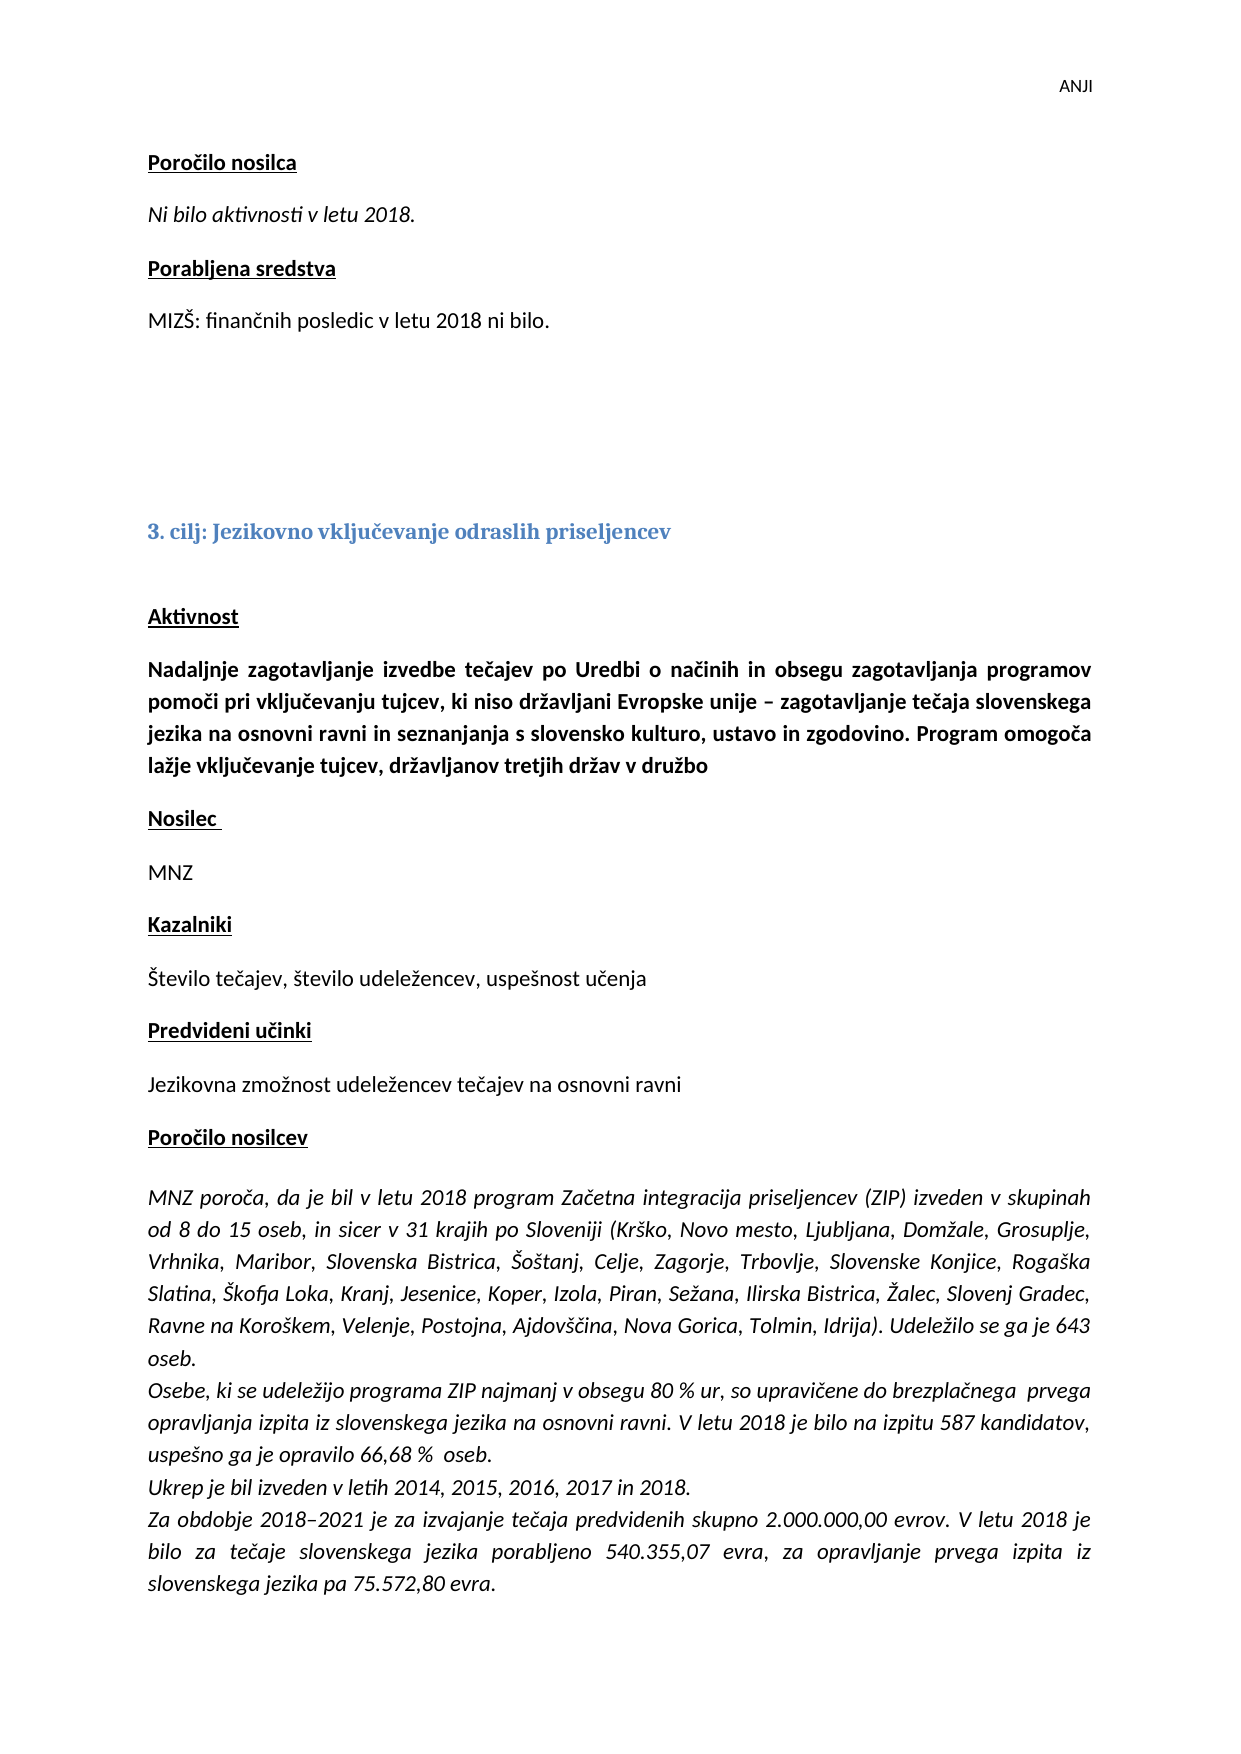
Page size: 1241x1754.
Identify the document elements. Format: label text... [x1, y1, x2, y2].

text Poročilo nosilca [148, 148, 1093, 176]
text Nadaljnje zagotavljanje izvedbe tečajev po Uredbi o načinih in obsegu zagotavljanja programov pomoči pri vključevanju tujcev, ki niso državljani Evropske unije – zagotavljanje tečaja slovenskega jezika na osnovni ravni in seznanjanja s slovensko kulturo, ustavo in zgodovino. Program omogoča lažje vključevanje tujcev, državljanov tretjih držav v družbo [148, 655, 1093, 779]
text Število tečajev, število udeležencev, uspešnost učenja [148, 964, 1093, 992]
text Ni bilo aktivnosti v letu 2018. [148, 201, 1093, 229]
text Ukrep je bil izveden v letih 2014, 2015, 2016, 2017 in 2018. [148, 1473, 1093, 1501]
text Kazalniki [148, 911, 1093, 939]
text MNZ [148, 858, 1093, 886]
text Poročilo nosilcev [148, 1123, 1093, 1151]
text MNZ poroča, da je bil v letu 2018 program Začetna integracija priseljencev (ZIP) izveden v skupinah od 8 do 15 oseb, in sicer v 31 krajih po Sloveniji (Krško, Novo mesto, Ljubljana, Domžale, Grosuplje, Vrhnika, Maribor, Slovenska Bistrica, Šoštanj, Celje, Zagorje, Trbovlje, Slovenske Konjice, Rogaška Slatina, Škofja Loka, Kranj, Jesenice, Koper, Izola, Piran, Sežana, Ilirska Bistrica, Žalec, Slovenj Gradec, Ravne na Koroškem, Velenje, Postojna, Ajdovščina, Nova Gorica, Tolmin, Idrija). Udeležilo se ga je 643 oseb. [148, 1183, 1093, 1372]
text MIZŠ: finančnih posledic v letu 2018 ni bilo. [148, 307, 1093, 335]
subtitle 3. cilj: Jezikovno vključevanje odraslih priseljencev [148, 519, 1093, 545]
text Osebe, ki se udeležijo programa ZIP najmanj v obsegu 80 % ur, so upravičene do brezplačnega prvega opravljanja izpita iz slovenskega jezika na osnovni ravni. V letu 2018 je bilo na izpitu 587 kandidatov, uspešno ga je opravilo 66,68 % oseb. [148, 1376, 1093, 1468]
text Aktivnost [148, 602, 1093, 630]
text Za obdobje 2018–2021 je za izvajanje tečaja predvidenih skupno 2.000.000,00 evrov. V letu 2018 je bilo za tečaje slovenskega jezika porabljeno 540.355,07 evra, za opravljanje prvega izpita iz slovenskega jezika pa 75.572,80 evra. [148, 1505, 1093, 1597]
text Nosilec [148, 804, 1093, 833]
text Jezikovna zmožnost udeležencev tečajev na osnovni ravni [148, 1070, 1093, 1098]
text Porabljena sredstva [148, 254, 1093, 282]
text Predvideni učinki [148, 1017, 1093, 1045]
